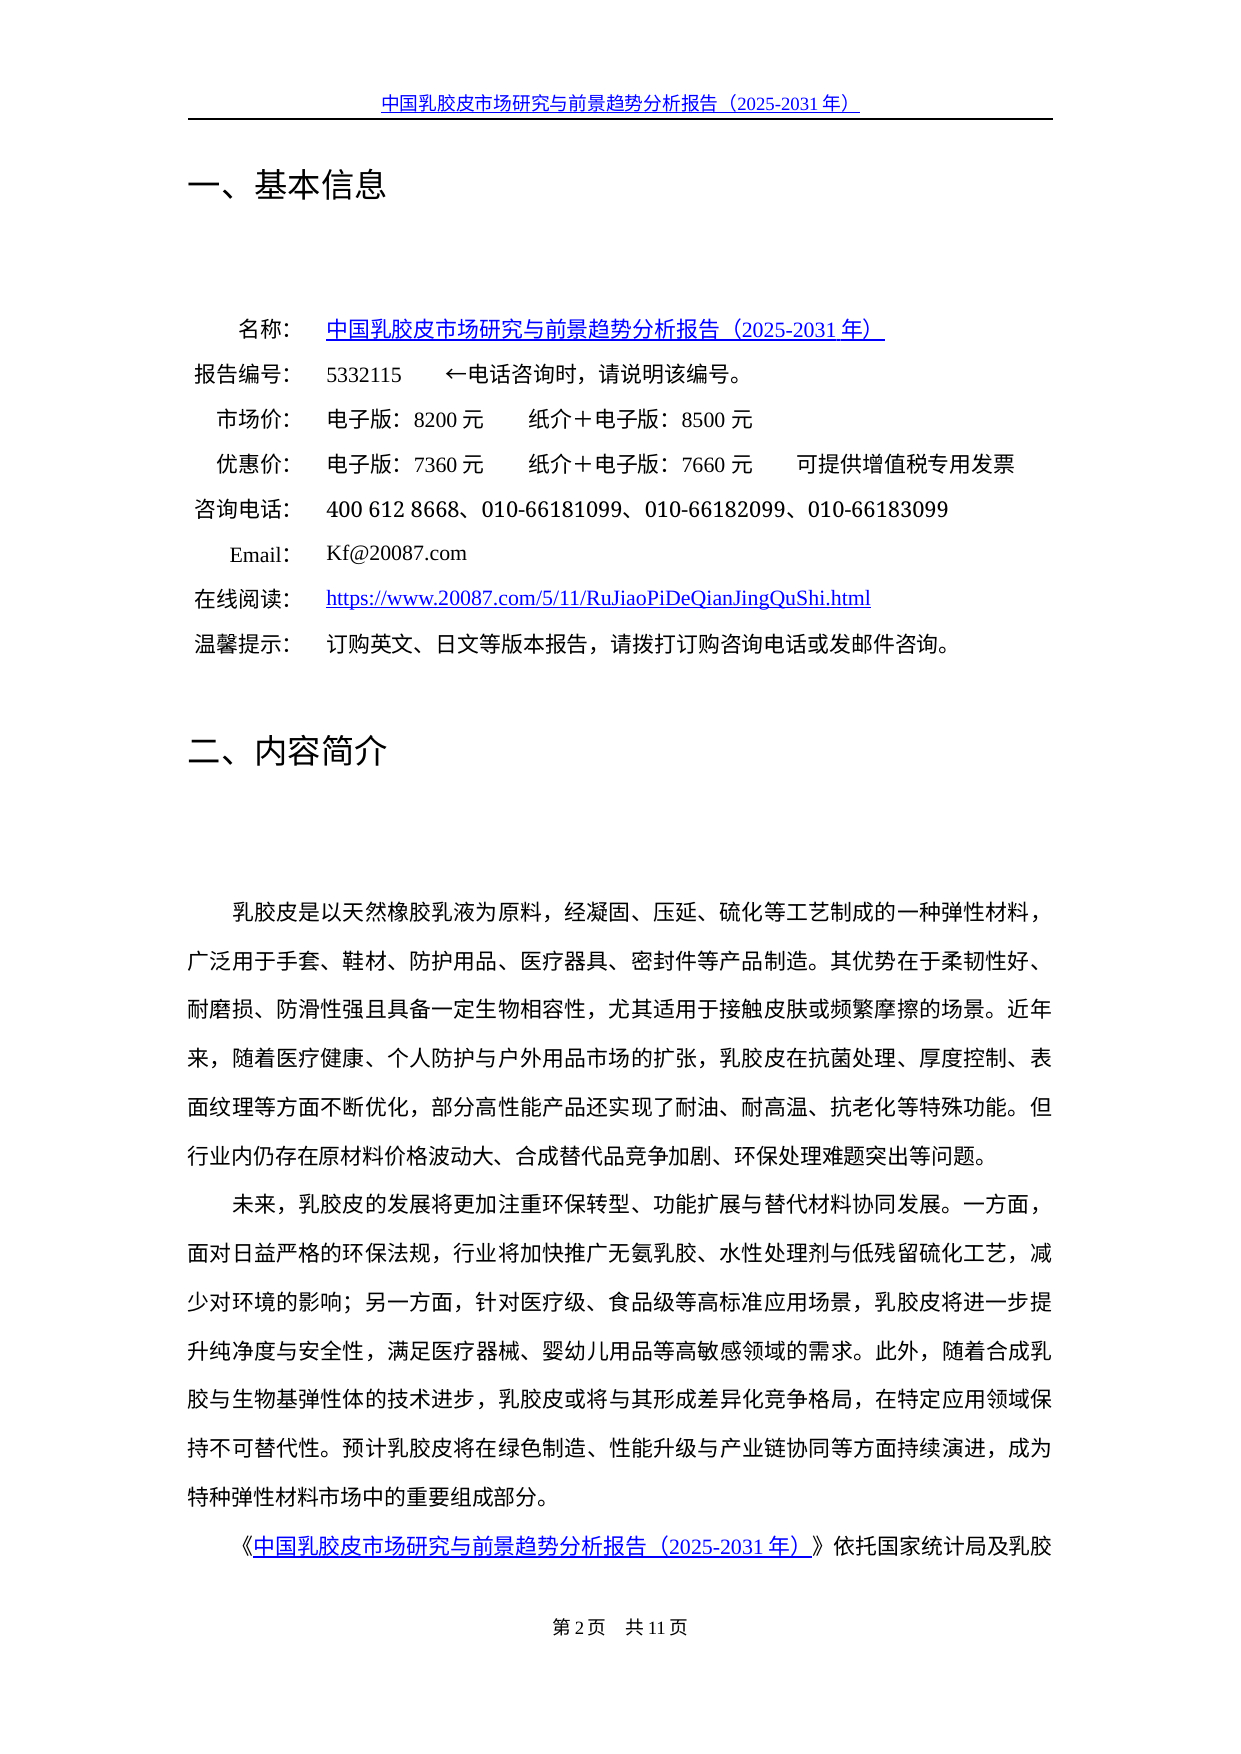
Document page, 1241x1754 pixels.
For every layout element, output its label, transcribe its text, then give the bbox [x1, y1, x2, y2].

table_cell Email： [167, 537, 315, 582]
table_header 名称： [167, 312, 315, 357]
table_cell 优惠价： [167, 447, 315, 492]
title 一、基本信息 [187, 150, 1053, 215]
table_cell 温馨提示： [167, 627, 315, 672]
table_header 中国乳胶皮市场研究与前景趋势分析报告（2025-2031年） [315, 312, 1073, 357]
title 二、内容简介 [187, 717, 1053, 782]
table_cell [315, 582, 1073, 627]
table_cell 400 612 8668、010-66181099、010-66182099、010-66183099 [315, 492, 1073, 537]
table_cell 电子版：7360 元 纸介＋电子版：7660 元 可提供增值税专用发票 [315, 447, 1073, 492]
table_cell 市场价： [167, 402, 315, 447]
table_cell 订购英文、日文等版本报告，请拨打订购咨询电话或发邮件咨询。 [315, 627, 1073, 672]
table_cell 报告编号： [167, 357, 315, 402]
table_cell 咨询电话： [167, 492, 315, 537]
table_cell 电子版：8200 元 纸介＋电子版：8500 元 [315, 402, 1073, 447]
table_cell 在线阅读： [167, 582, 315, 627]
table_cell Kf@20087.com [315, 537, 1073, 582]
table_cell 5332115 ←电话咨询时，请说明该编号。 [315, 357, 1073, 402]
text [187, 894, 1053, 1561]
